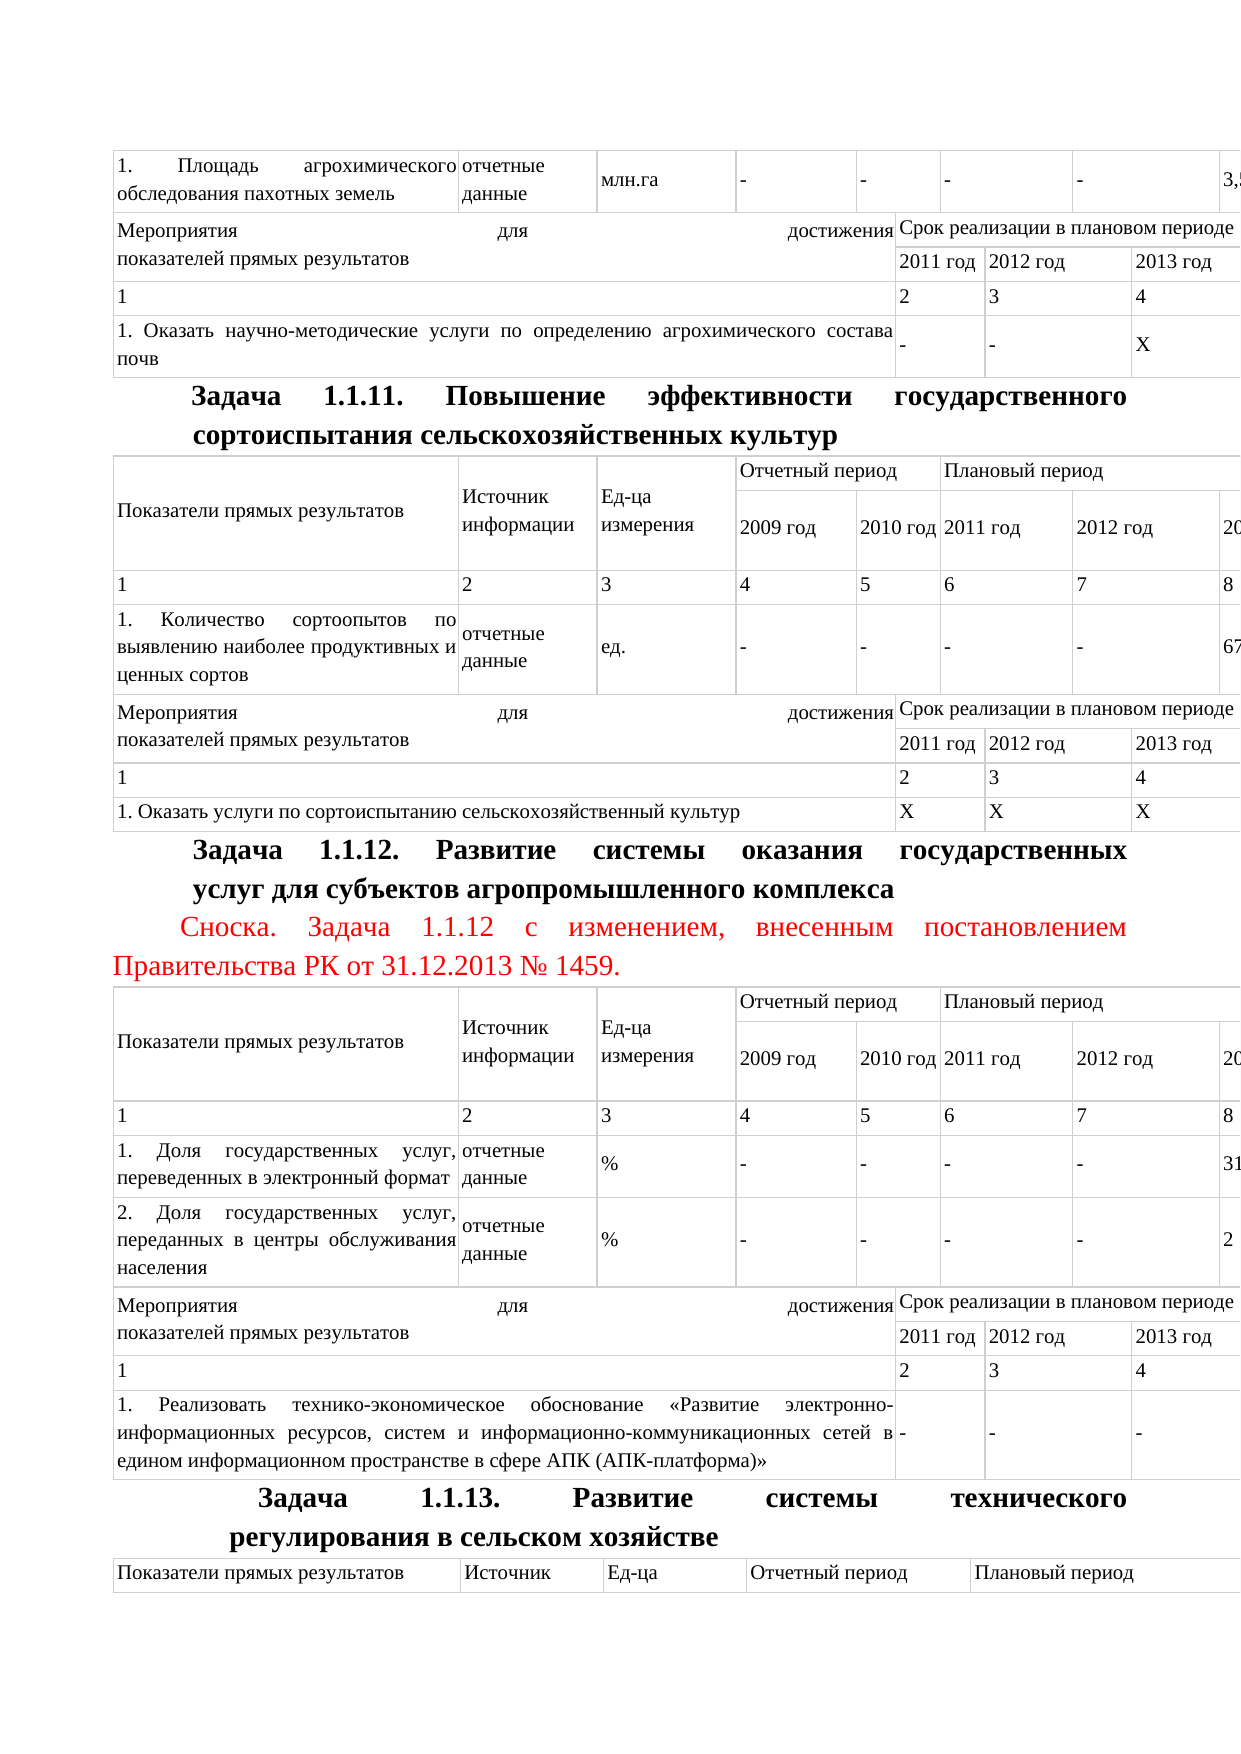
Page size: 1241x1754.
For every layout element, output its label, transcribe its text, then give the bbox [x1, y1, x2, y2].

table_header Ед-ца измерения [604, 1559, 746, 1592]
text Задача 1.1.13. Развитие системы технического регулирования в сельском хозяйстве [112, 1480, 1128, 1552]
table_cell Мероприятия для достижения показателей прямых результатов [114, 213, 895, 281]
table_cell 4 [737, 571, 856, 604]
table_header Ед-ца измерения [598, 457, 735, 569]
table_header Источник информации [461, 1559, 603, 1592]
table_cell 1 [114, 282, 895, 315]
table_cell 2013 год [1132, 729, 1240, 762]
table_cell 2 [1220, 1198, 1240, 1286]
table_cell 2013 год [1132, 248, 1240, 281]
table_cell ед. [598, 605, 735, 693]
table_cell 3 [598, 1102, 735, 1135]
table_cell отчетные данные [459, 605, 596, 693]
table_cell 7 [1073, 1102, 1219, 1135]
table_cell 1. Оказать услуги по сортоиспытанию сельскохозяйственный культур [114, 798, 895, 831]
table_cell Х [1132, 798, 1240, 831]
table_cell - [896, 1391, 984, 1479]
table_cell 3,5 [1220, 151, 1240, 212]
table_cell % [598, 1136, 735, 1197]
table_header Плановый период [941, 988, 1240, 1021]
table_cell 1. Реализовать технико-экономическое обоснование «Развитие электронно-информационных ресурсов, систем и информационно-коммуникационных сетей в едином информационном пространстве в сфере АПК (АПК-платформа)» [114, 1391, 895, 1479]
table_cell 2010 год [857, 1022, 940, 1100]
table_cell 2 [459, 1102, 596, 1135]
table_cell отчетные данные [459, 151, 596, 212]
table_cell 2012 год [986, 1322, 1131, 1355]
table_cell - [857, 1136, 940, 1197]
table_cell 1. Доля государственных услуг, переведенных в электронный формат [114, 1136, 458, 1197]
table_cell 3 [986, 282, 1131, 315]
table_cell - [986, 316, 1131, 377]
table_cell 2010 год [857, 491, 940, 569]
table_cell 4 [737, 1102, 856, 1135]
table_cell 1 [114, 1356, 895, 1389]
table_cell 2012 год [986, 729, 1131, 762]
table_cell 2013 год [1132, 1322, 1240, 1355]
table_cell 6725 [1220, 605, 1240, 693]
table_cell 2009 год [737, 1022, 856, 1100]
table_header Отчетный период [737, 988, 940, 1021]
table_cell 3 [598, 571, 735, 604]
table_header Плановый период [941, 457, 1240, 490]
table_cell 2012 год [1073, 491, 1219, 569]
table_cell - [857, 1198, 940, 1286]
table_cell 2011 год [896, 729, 984, 762]
table_header Плановый период [971, 1559, 1240, 1592]
table_cell - [941, 151, 1072, 212]
table_cell 4 [1132, 764, 1240, 797]
table_cell 2009 год [737, 491, 856, 569]
table_cell - [1073, 1136, 1219, 1197]
table_cell - [1073, 1198, 1219, 1286]
table_cell 2 [896, 1356, 984, 1389]
table_cell 8 [1220, 1102, 1240, 1135]
table_cell 2013 год [1220, 491, 1240, 569]
table_cell 6 [941, 571, 1072, 604]
table_cell 4 [1132, 282, 1240, 315]
table_cell 2011 год [941, 491, 1072, 569]
table_cell 1 [114, 571, 458, 604]
table_cell 1. Площадь агрохимического обследования пахотных земель [114, 151, 458, 212]
table_cell 2013 год [1220, 1022, 1240, 1100]
table_cell % [598, 1198, 735, 1286]
table_cell 2 [896, 764, 984, 797]
table_header Источник информации [459, 457, 596, 569]
table_cell 1 [114, 764, 895, 797]
table_cell отчетные данные [459, 1136, 596, 1197]
table_cell 2011 год [896, 248, 984, 281]
table_cell 2011 год [896, 1322, 984, 1355]
table_cell Х [986, 798, 1131, 831]
table_cell 1. Оказать научно-методические услуги по определению агрохимического состава почв [114, 316, 895, 377]
table_cell Срок реализации в плановом периоде [896, 695, 1240, 728]
table_cell - [857, 605, 940, 693]
table_cell - [1073, 151, 1219, 212]
table_cell Мероприятия для достижения показателей прямых результатов [114, 695, 895, 762]
table_cell 2. Доля государственных услуг, переданных в центры обслуживания населения [114, 1198, 458, 1286]
table_cell 8 [1220, 571, 1240, 604]
table_cell - [737, 151, 856, 212]
table_cell 5 [857, 1102, 940, 1135]
table_cell - [941, 1198, 1072, 1286]
table_cell 3 [986, 1356, 1131, 1389]
table_cell 31 [1220, 1136, 1240, 1197]
table_cell 2012 год [986, 248, 1131, 281]
table_header Отчетный период [737, 457, 940, 490]
text Задача 1.1.11. Повышение эффективности государственного сортоиспытания сельскохозяйственных культур [112, 378, 1128, 450]
table_cell - [941, 1136, 1072, 1197]
table_cell 1. Количество сортоопытов по выявлению наиболее продуктивных и ценных сортов [114, 605, 458, 693]
table_cell Х [896, 798, 984, 831]
table_cell 1 [114, 1102, 458, 1135]
table_cell - [737, 1198, 856, 1286]
text Задача 1.1.12. Развитие системы оказания государственных услуг для субъектов агропромышленного комплекса [112, 832, 1128, 904]
table_cell 5 [857, 571, 940, 604]
table_cell - [857, 151, 940, 212]
table_header Показатели прямых результатов [114, 457, 458, 569]
table_cell - [986, 1391, 1131, 1479]
table_cell 2 [896, 282, 984, 315]
table_cell Х [1132, 316, 1240, 377]
table_cell 2012 год [1073, 1022, 1219, 1100]
text Сноска. Задача 1.1.12 с изменением, внесенным постановлением Правительства РК от 31.12.2013 № 1459. [112, 909, 1128, 981]
table_cell - [1073, 605, 1219, 693]
table_cell 3 [986, 764, 1131, 797]
table_cell 6 [941, 1102, 1072, 1135]
table_header Показатели прямых результатов [114, 988, 458, 1100]
table_header Ед-ца измерения [598, 988, 735, 1100]
table_cell - [896, 316, 984, 377]
table_header Отчетный период [747, 1559, 970, 1592]
table_cell 2011 год [941, 1022, 1072, 1100]
table_cell - [737, 1136, 856, 1197]
table_cell Мероприятия для достижения показателей прямых результатов [114, 1288, 895, 1355]
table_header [114, 1559, 460, 1592]
table_cell 7 [1073, 571, 1219, 604]
table_cell отчетные данные [459, 1198, 596, 1286]
table_cell Срок реализации в плановом периоде [896, 1288, 1240, 1321]
table_cell - [941, 605, 1072, 693]
table_cell 2 [459, 571, 596, 604]
table_cell - [737, 605, 856, 693]
table_cell - [1132, 1391, 1240, 1479]
table_cell млн.га [598, 151, 735, 212]
table_cell 4 [1132, 1356, 1240, 1389]
table_header Источник информации [459, 988, 596, 1100]
table_cell Срок реализации в плановом периоде [896, 213, 1240, 246]
